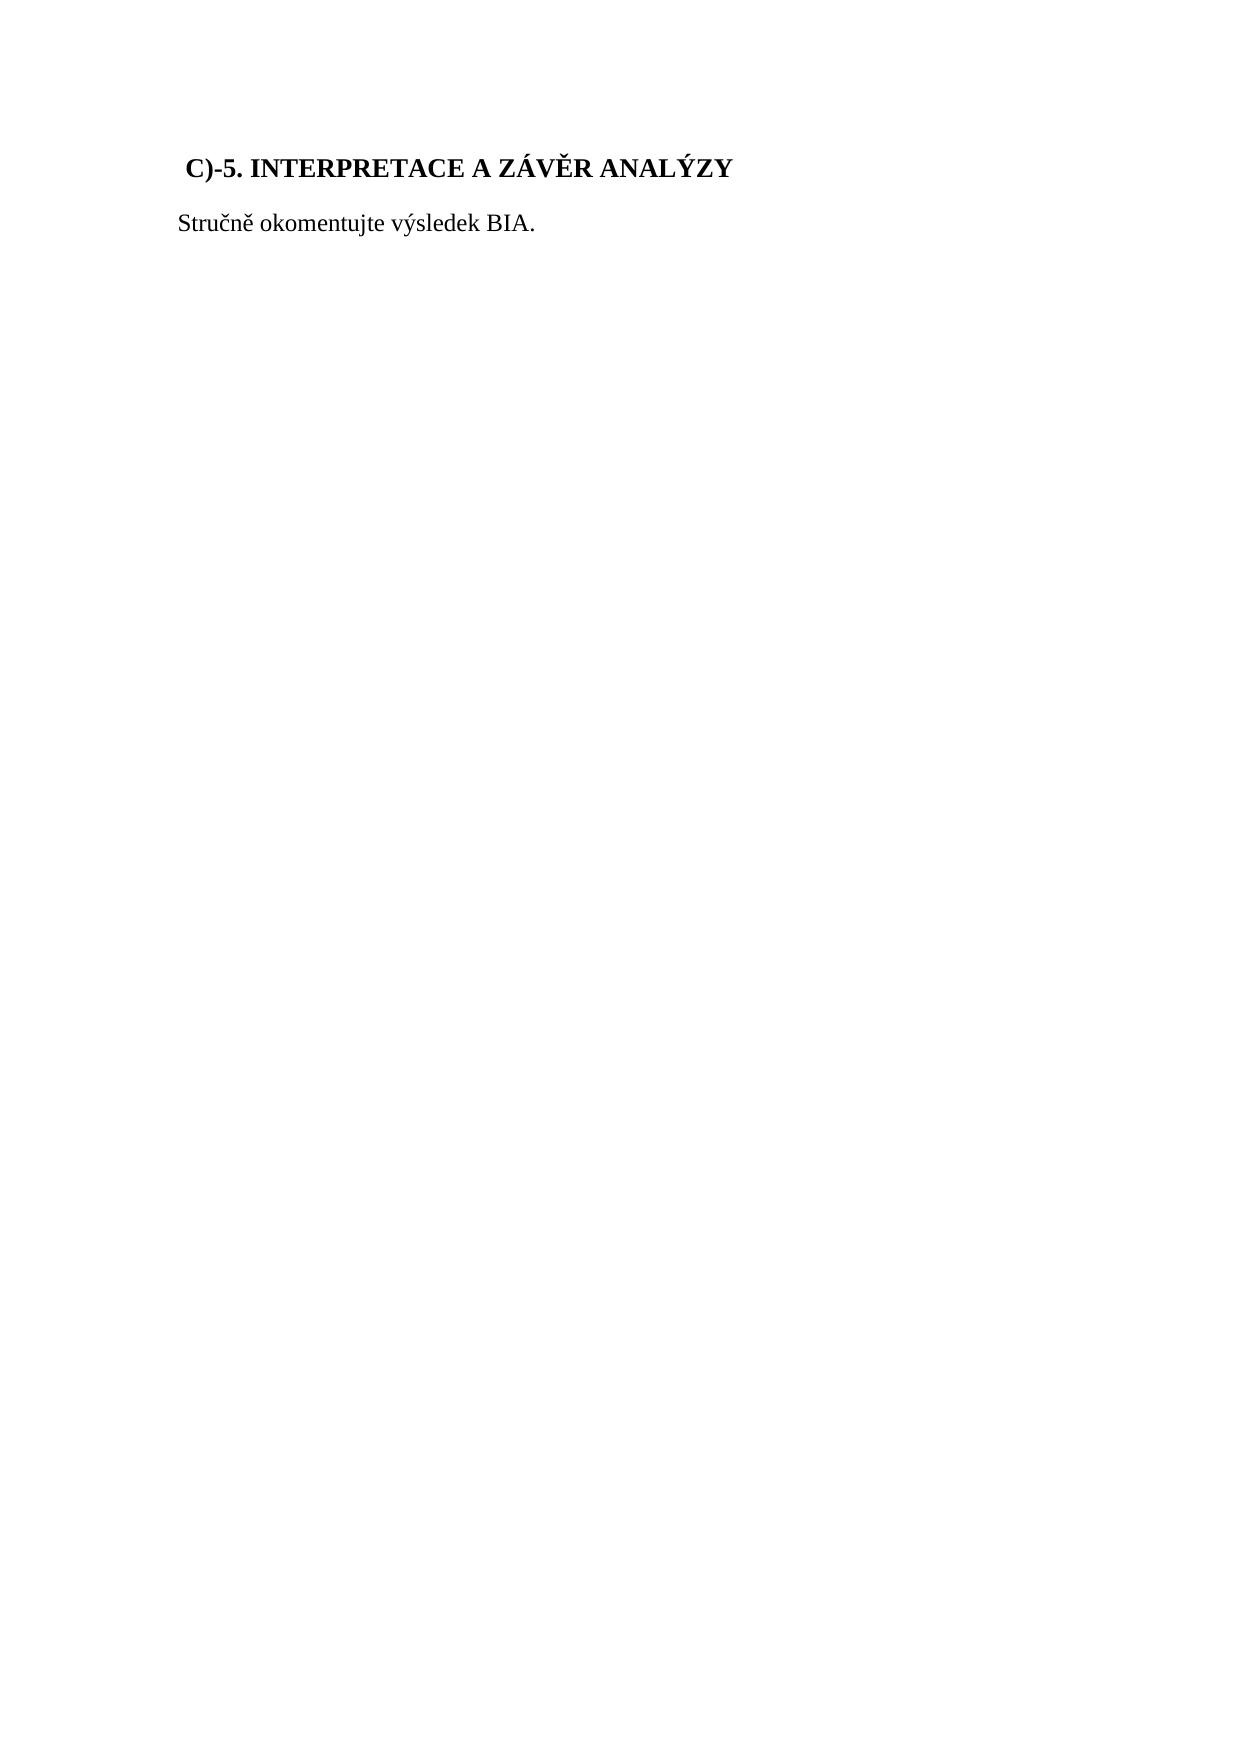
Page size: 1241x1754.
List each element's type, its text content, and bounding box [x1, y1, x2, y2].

subtitle INTERPRETACE A ZÁVĚR ANALÝZY [171, 152, 1092, 183]
text Stručně okomentujte výsledek BIA. [148, 208, 1092, 237]
